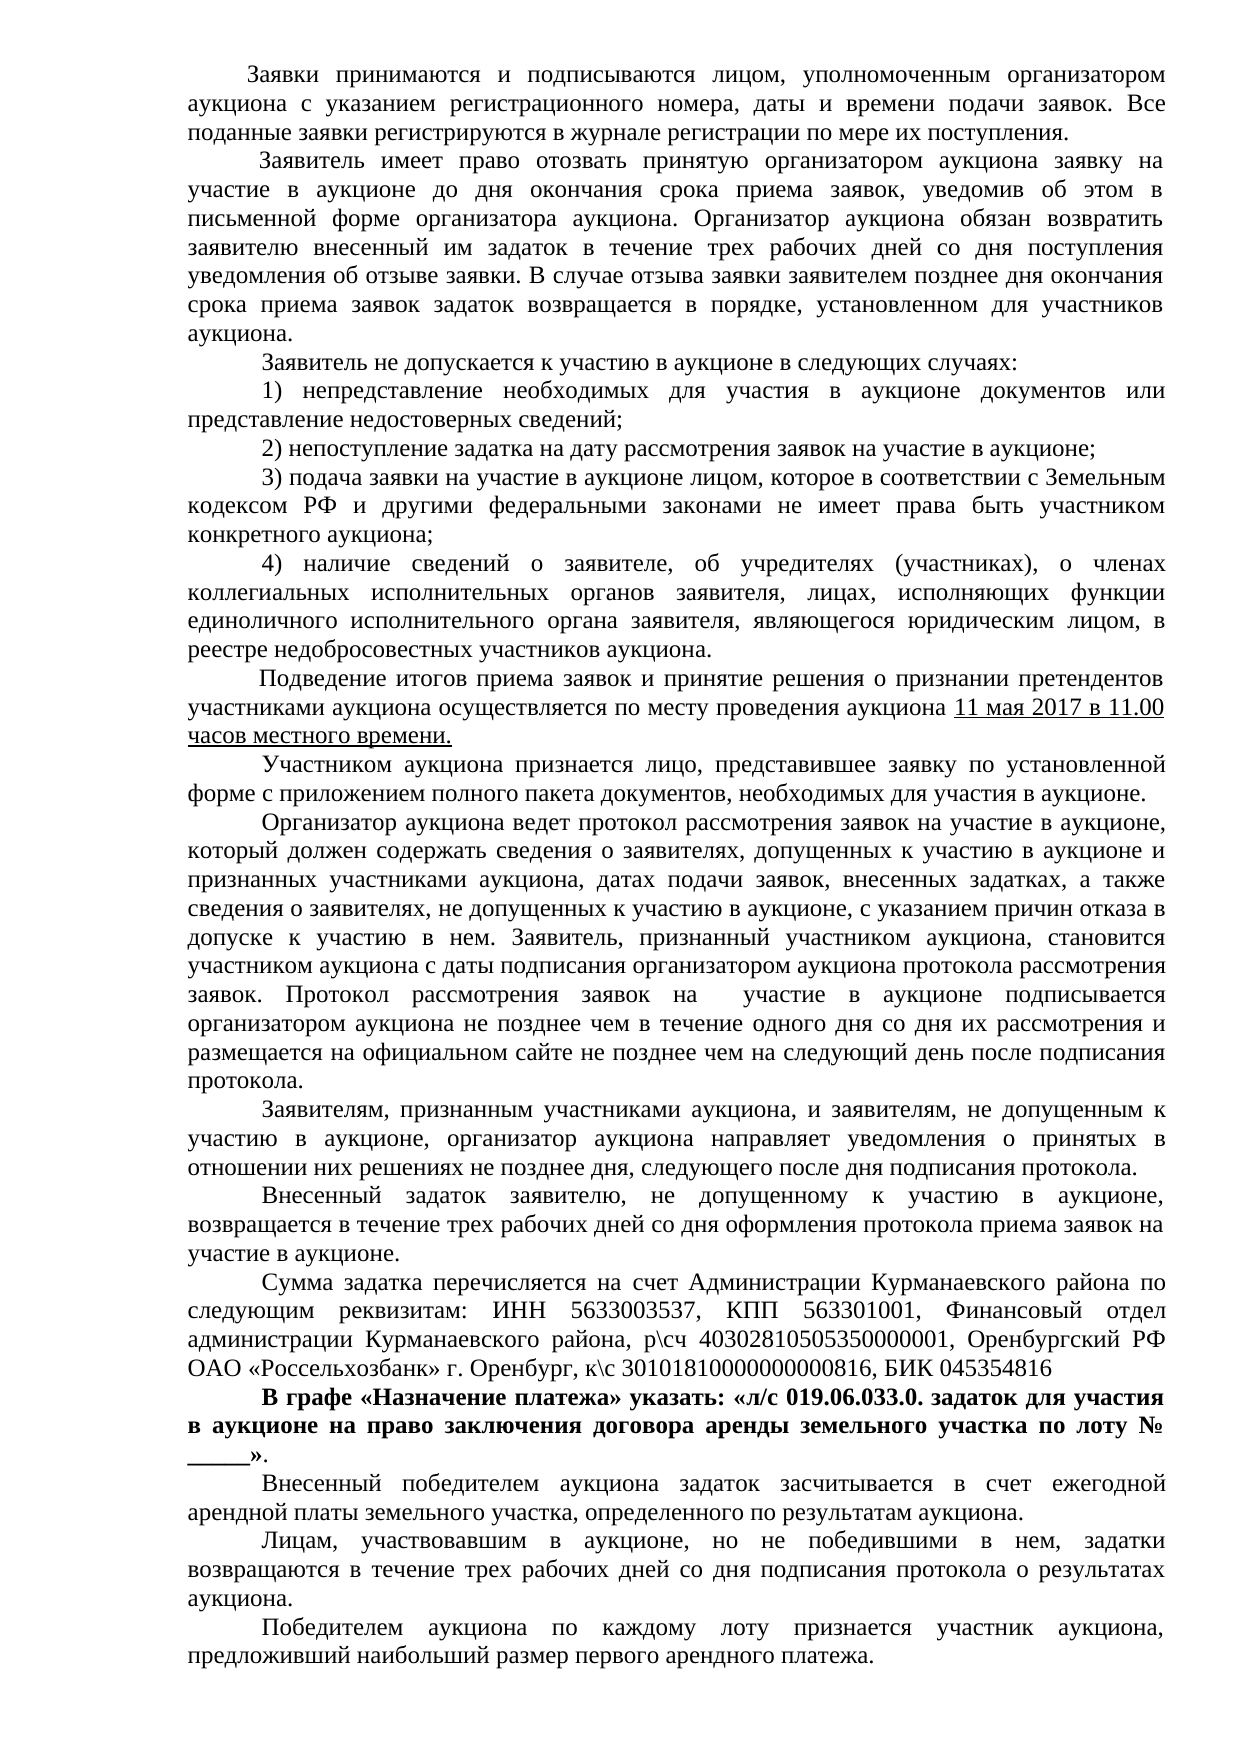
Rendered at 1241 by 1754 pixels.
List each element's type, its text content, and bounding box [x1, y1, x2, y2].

text Лицам, участвовавшим в аукционе, но не победившими в нем, задатки возвращаются в течение трех рабочих дней со дня подписания протокола о результатах аукциона. [187, 1525, 1167, 1612]
text Участником аукциона признается лицо, представившее заявку по установленной форме с приложением полного пакета документов, необходимых для участия в аукционе. [187, 749, 1167, 807]
text Внесенный задаток заявителю, не допущенному к участию в аукционе, возвращается в течение трех рабочих дней со дня оформления протокола приема заявок на участие в аукционе. [187, 1180, 1164, 1267]
text Подведение итогов приема заявок и принятие решения о признании претендентов участниками аукциона осуществляется по месту проведения аукциона 11 мая 2017 в 11.00 часов местного времени. [187, 663, 1164, 749]
text Заявитель не допускается к участию в аукционе в следующих случаях: [187, 347, 1167, 375]
text Заявителям, признанным участниками аукциона, и заявителям, не допущенным к участию в аукционе, организатор аукциона направляет уведомления о принятых в отношении них решениях не позднее дня, следующего после дня подписания протокола. [187, 1094, 1167, 1180]
text Сумма задатка перечисляется на счет Администрации Курманаевского района по следующим реквизитам: ИНН 5633003537, КПП 563301001, Финансовый отдел администрации Курманаевского района, р\сч 40302810505350000001, Оренбургский РФ ОАО «Россельхозбанк» г. Оренбург, к\с 30101810000000000816, БИК 045354816 [187, 1267, 1167, 1382]
text 3) подача заявки на участие в аукционе лицом, которое в соответствии с Земельным кодексом РФ и другими федеральными законами не имеет права быть участником конкретного аукциона; [187, 462, 1167, 548]
text 1) непредставление необходимых для участия в аукционе документов или представление недостоверных сведений; [187, 375, 1167, 433]
text В графе «Назначение платежа» указать: «л/с 019.06.033.0. задаток для участия в аукционе на право заключения договора аренды земельного участка по лоту № _____». [187, 1382, 1164, 1468]
text 4) наличие сведений о заявителе, об учредителях (участниках), о членах коллегиальных исполнительных органов заявителя, лицах, исполняющих функции единоличного исполнительного органа заявителя, являющегося юридическим лицом, в реестре недобросовестных участников аукциона. [187, 548, 1167, 663]
text Заявитель имеет право отозвать принятую организатором аукциона заявку на участие в аукционе до дня окончания срока приема заявок, уведомив об этом в письменной форме организатора аукциона. Организатор аукциона обязан возвратить заявителю внесенный им задаток в течение трех рабочих дней со дня поступления уведомления об отзыве заявки. В случае отзыва заявки заявителем позднее дня окончания срока приема заявок задаток возвращается в порядке, установленном для участников аукциона. [187, 145, 1164, 347]
text Заявки принимаются и подписываются лицом, уполномоченным организатором аукциона с указанием регистрационного номера, даты и времени подачи заявок. Все поданные заявки регистрируются в журнале регистрации по мере их поступления. [187, 59, 1167, 145]
text 2) непоступление задатка на дату рассмотрения заявок на участие в аукционе; [187, 433, 1167, 462]
text Внесенный победителем аукциона задаток засчитывается в счет ежегодной арендной платы земельного участка, определенного по результатам аукциона. [187, 1468, 1167, 1525]
text Победителем аукциона по каждому лоту признается участник аукциона, предложивший наибольший размер первого арендного платежа. [187, 1612, 1164, 1669]
text Организатор аукциона ведет протокол рассмотрения заявок на участие в аукционе, который должен содержать сведения о заявителях, допущенных к участию в аукционе и признанных участниками аукциона, датах подачи заявок, внесенных задатках, а также сведения о заявителях, не допущенных к участию в аукционе, с указанием причин отказа в допуске к участию в нем. Заявитель, признанный участником аукциона, становится участником аукциона с даты подписания организатором аукциона протокола рассмотрения заявок. Протокол рассмотрения заявок на участие в аукционе подписывается организатором аукциона не позднее чем в течение одного дня со дня их рассмотрения и размещается на официальном сайте не позднее чем на следующий день после подписания протокола. [187, 807, 1167, 1094]
